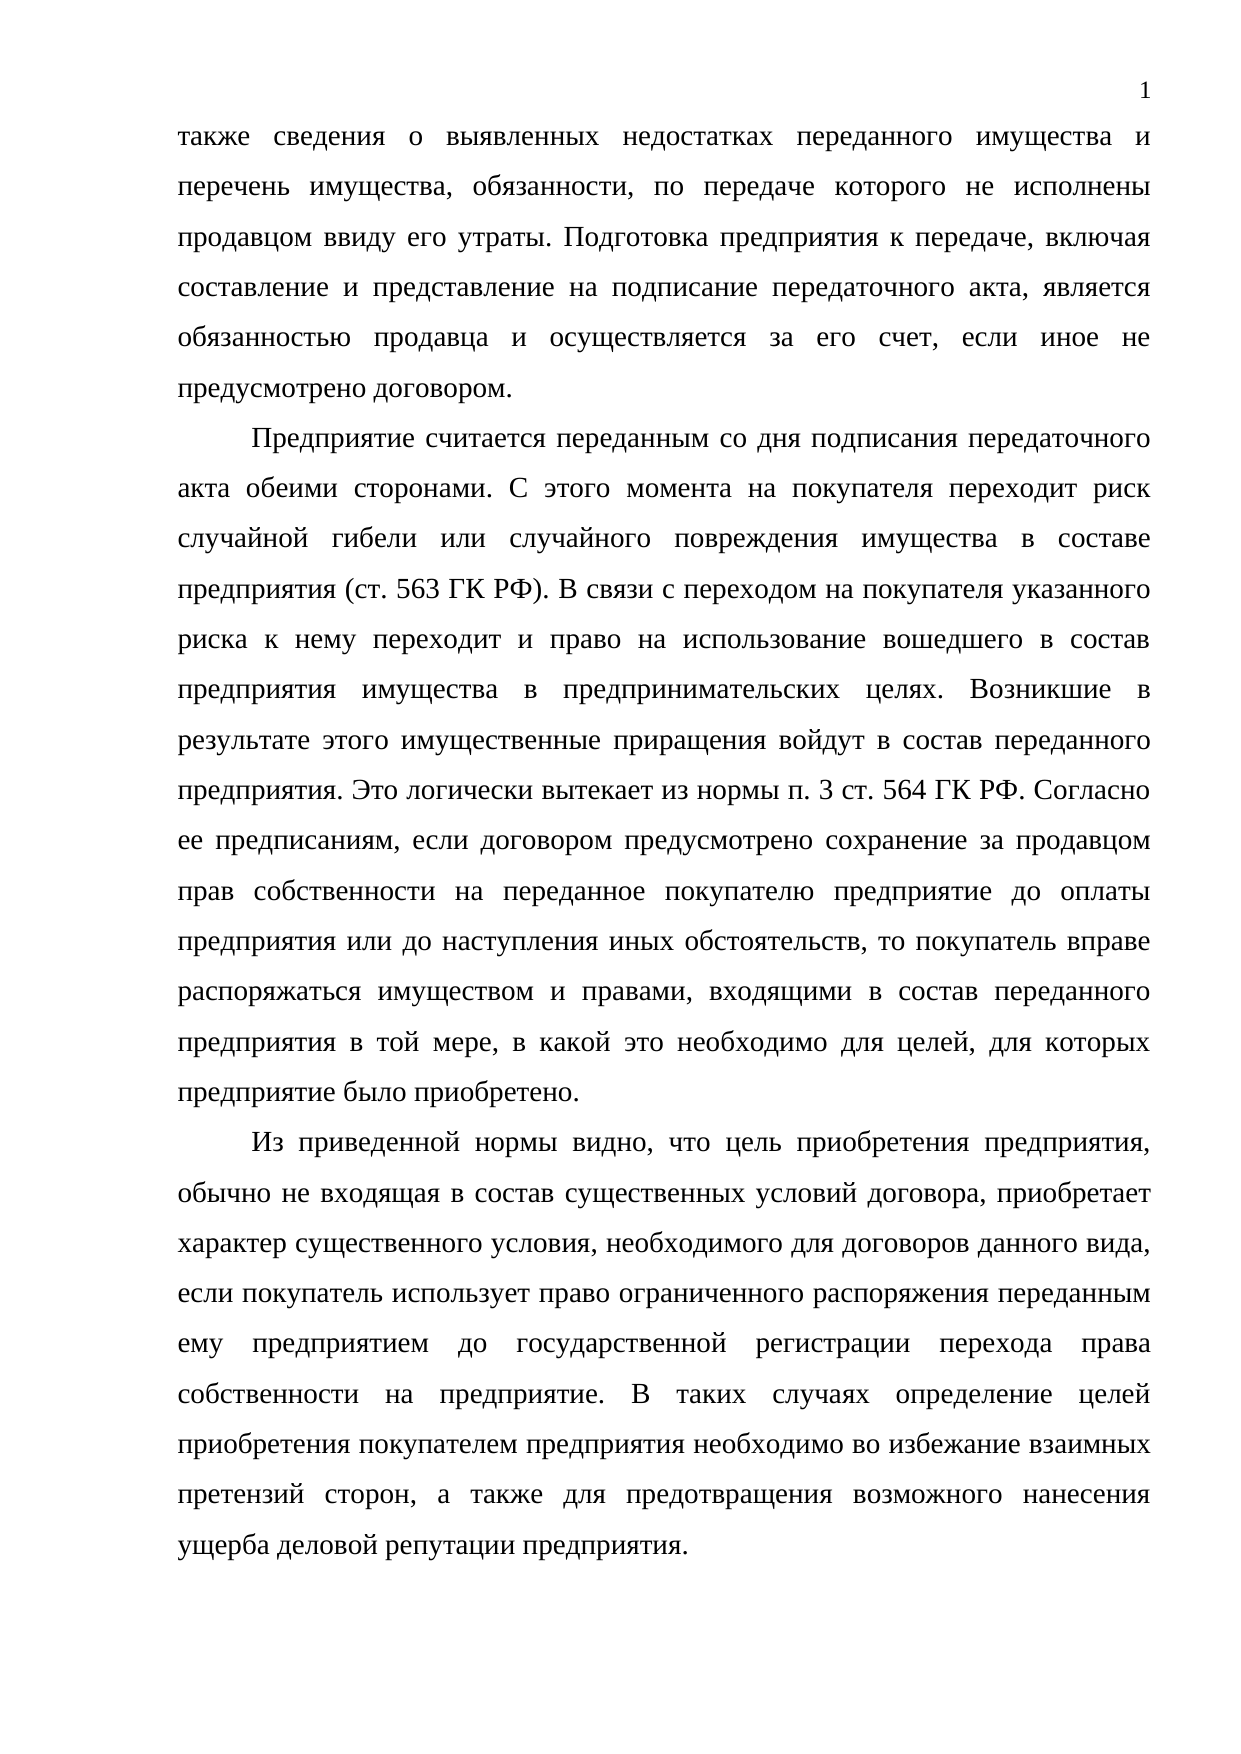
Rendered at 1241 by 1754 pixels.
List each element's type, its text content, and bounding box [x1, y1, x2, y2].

text Из приведенной нормы видно, что цель приобретения предприятия, обычно не входящая в состав существенных условий договора, приобретает характер существенного условия, необходимого для договоров данного вида, если покупатель использует право ограниченного распоряжения переданным ему предприятием до государственной регистрации перехода права собственности на предприятие. В таких случаях определение целей приобретения покупателем предприятия необходимо во избежание взаимных претензий сторон, а также для предотвращения возможного нанесения ущерба деловой репутации предприятия. [177, 1124, 1152, 1560]
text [177, 118, 1152, 403]
text Предприятие считается переданным со дня подписания передаточного акта обеими сторонами. С этого момента на покупателя переходит риск случайной гибели или случайного повреждения имущества в составе предприятия (ст. 563 ГК РФ). В связи с переходом на покупателя указанного риска к нему переходит и право на использование вошедшего в состав предприятия имущества в предпринимательских целях. Возникшие в результате этого имущественные приращения войдут в состав переданного предприятия. Это логически вытекает из нормы п. 3 ст. 564 ГК РФ. Согласно ее предписаниям, если договором предусмотрено сохранение за продавцом прав собственности на переданное покупателю предприятие до оплаты предприятия или до наступления иных обстоятельств, то покупатель вправе распоряжаться имуществом и правами, входящими в состав переданного предприятия в той мере, в какой это необходимо для целей, для которых предприятие было приобретено. [177, 420, 1152, 1108]
